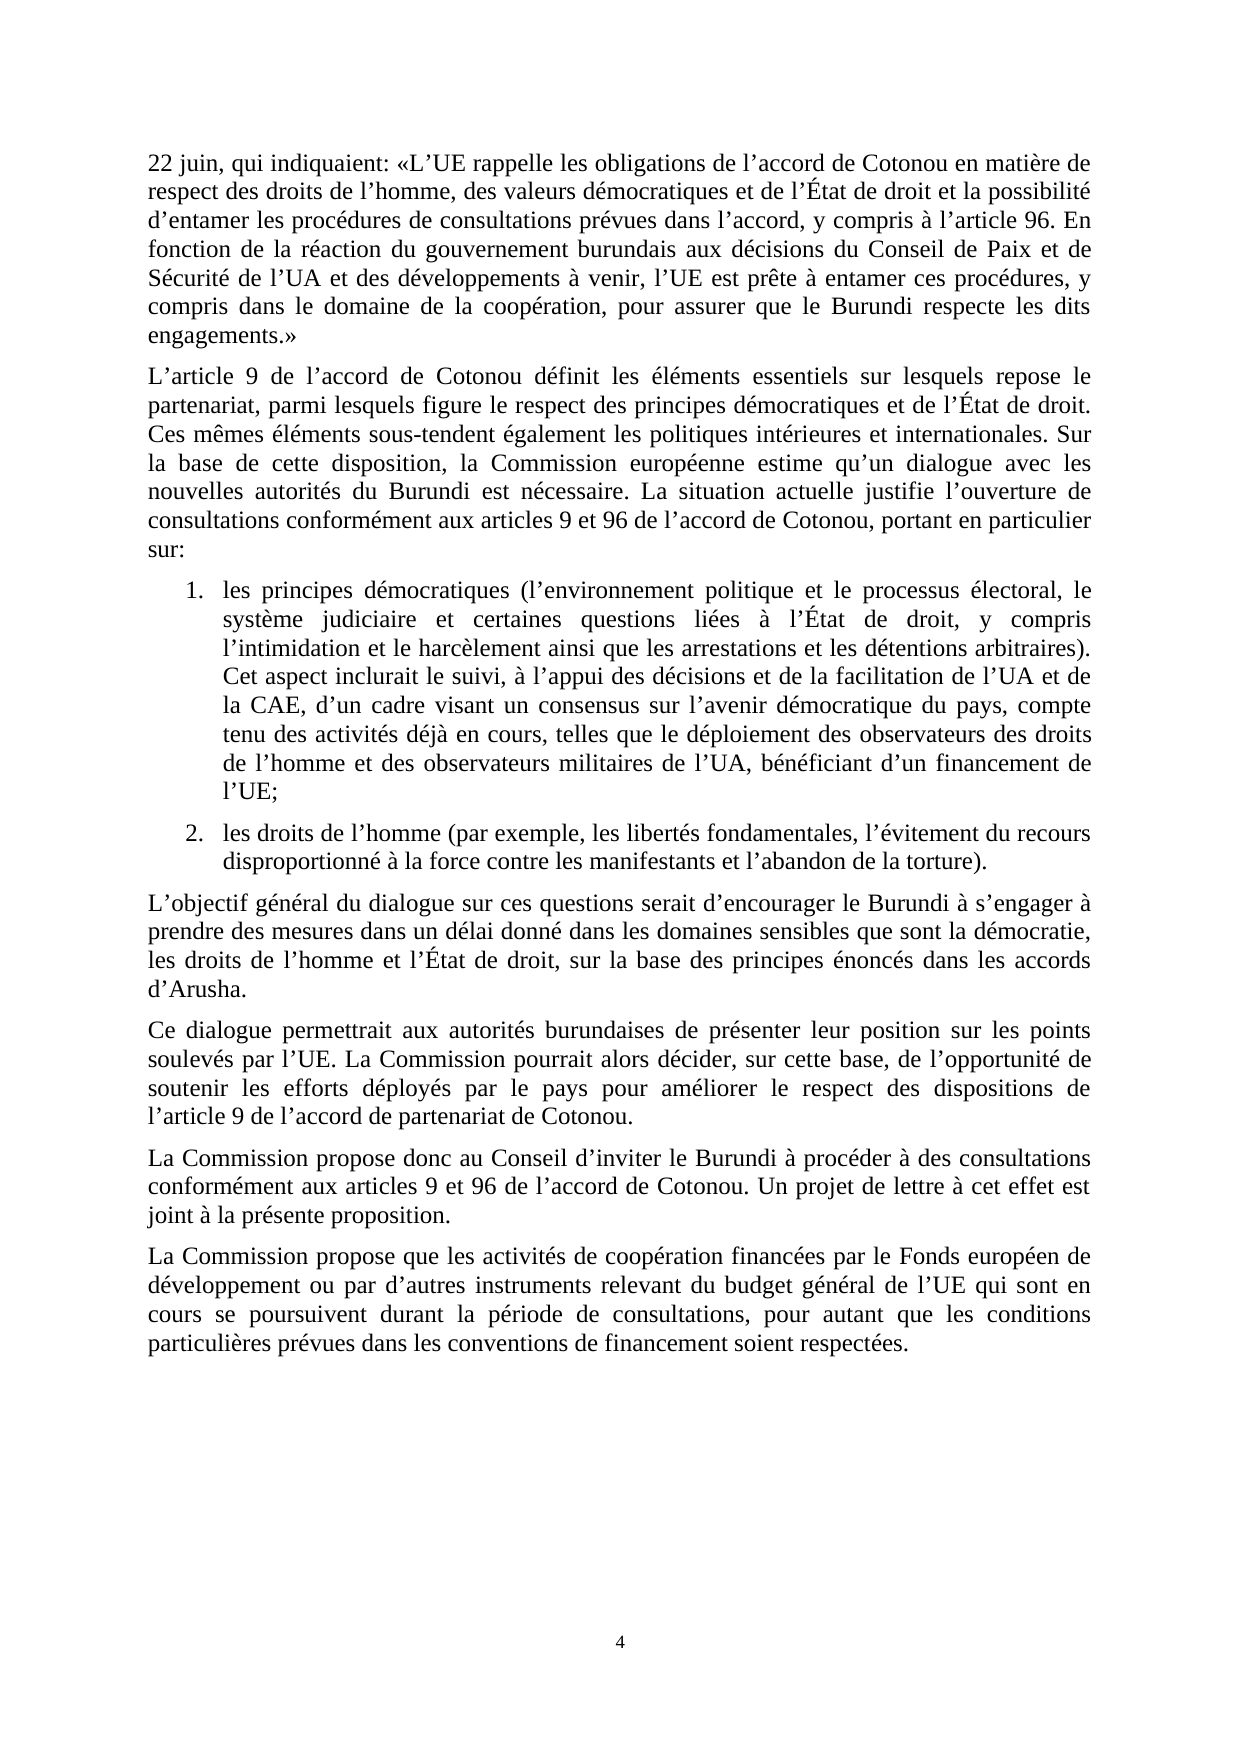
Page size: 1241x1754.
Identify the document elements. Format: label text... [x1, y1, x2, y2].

text La Commission propose donc au Conseil d’inviter le Burundi à procéder à des consultations conformément aux articles 9 et 96 de l’accord de Cotonou. Un projet de lettre à cet effet est joint à la présente proposition. [148, 1143, 1092, 1229]
text L’objectif général du dialogue sur ces questions serait d’encourager le Burundi à s’engager à prendre des mesures dans un délai donné dans les domaines sensibles que sont la démocratie, les droits de l’homme et l’État de droit, sur la base des principes énoncés dans les accords d’Arusha. [148, 888, 1092, 1003]
text Ce dialogue permettrait aux autorités burundaises de présenter leur position sur les points soulevés par l’UE. La Commission pourrait alors décider, sur cette base, de l’opportunité de soutenir les efforts déployés par le pays pour améliorer le respect des dispositions de l’article 9 de l’accord de partenariat de Cotonou. [148, 1015, 1092, 1130]
list les principes démocratiques (l’environnement politique et le processus électoral, le système judiciaire et certaines questions liées à l’État de droit, y compris l’intimidation et le harcèlement ainsi que les arrestations et les détentions arbitraires). Cet aspect inclurait le suivi, à l’appui des décisions et de la facilitation de l’UA et de la CAE, d’un cadre visant un consensus sur l’avenir démocratique du pays, compte tenu des activités déjà en cours, telles que le déploiement des observateurs des droits de l’homme et des observateurs militaires de l’UA, bénéficiant d’un financement de l’UE; [185, 575, 1092, 805]
text L’article 9 de l’accord de Cotonou définit les éléments essentiels sur lesquels repose le partenariat, parmi lesquels figure le respect des principes démocratiques et de l’État de droit. Ces mêmes éléments sous-tendent également les politiques intérieures et internationales. Sur la base de cette disposition, la Commission européenne estime qu’un dialogue avec les nouvelles autorités du Burundi est nécessaire. La situation actuelle justifie l’ouverture de consultations conformément aux articles 9 et 96 de l’accord de Cotonou, portant en particulier sur: [148, 361, 1092, 563]
list les droits de l’homme (par exemple, les libertés fondamentales, l’évitement du recours disproportionné à la force contre les manifestants et l’abandon de la torture). [185, 818, 1092, 875]
text La Commission propose que les activités de coopération financées par le Fonds européen de développement ou par d’autres instruments relevant du budget général de l’UE qui sont en cours se poursuivent durant la période de consultations, pour autant que les conditions particulières prévues dans les conventions de financement soient respectées. [148, 1241, 1092, 1356]
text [148, 148, 1092, 349]
